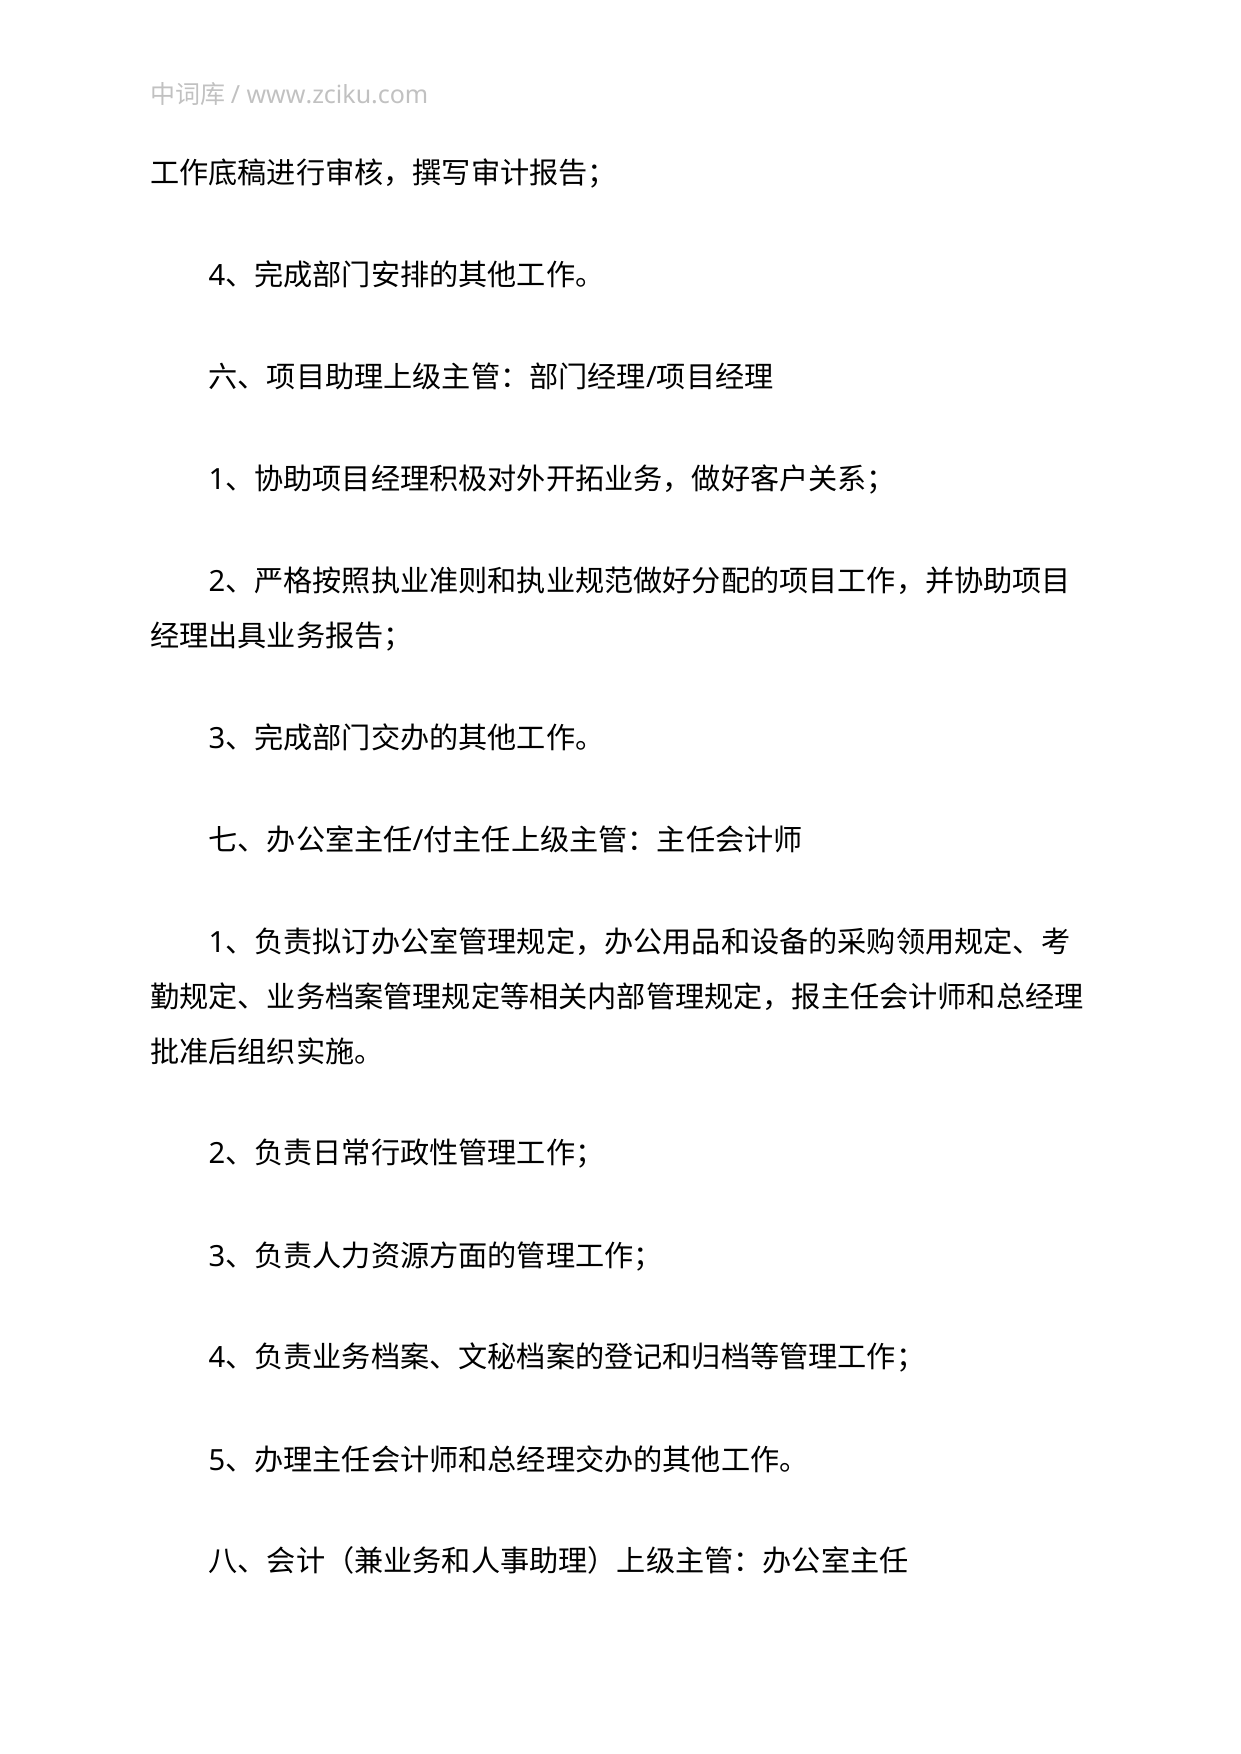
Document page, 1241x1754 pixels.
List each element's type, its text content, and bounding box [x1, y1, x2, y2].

text 4、完成部门安排的其他工作。 [150, 252, 1090, 294]
text 5、办理主任会计师和总经理交办的其他工作。 [150, 1436, 1090, 1478]
text 4、负责业务档案、文秘档案的登记和归档等管理工作； [150, 1334, 1090, 1376]
text 八、会计（兼业务和人事助理）上级主管：办公室主任 [150, 1538, 1090, 1580]
text 1、协助项目经理积极对外开拓业务，做好客户关系； [150, 456, 1090, 498]
text 3、负责人力资源方面的管理工作； [150, 1232, 1090, 1274]
text 2、严格按照执业准则和执业规范做好分配的项目工作，并协助项目经理出具业务报告； [150, 558, 1090, 655]
text 2、负责日常行政性管理工作； [150, 1130, 1090, 1172]
text 3、完成部门交办的其他工作。 [150, 714, 1090, 757]
text 1、负责拟订办公室管理规定，办公用品和设备的采购领用规定、考勤规定、业务档案管理规定等相关内部管理规定，报主任会计师和总经理批准后组织实施。 [150, 918, 1090, 1071]
text 七、办公室主任/付主任上级主管：主任会计师 [150, 816, 1090, 859]
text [150, 150, 1090, 192]
text 六、项目助理上级主管：部门经理/项目经理 [150, 354, 1090, 396]
